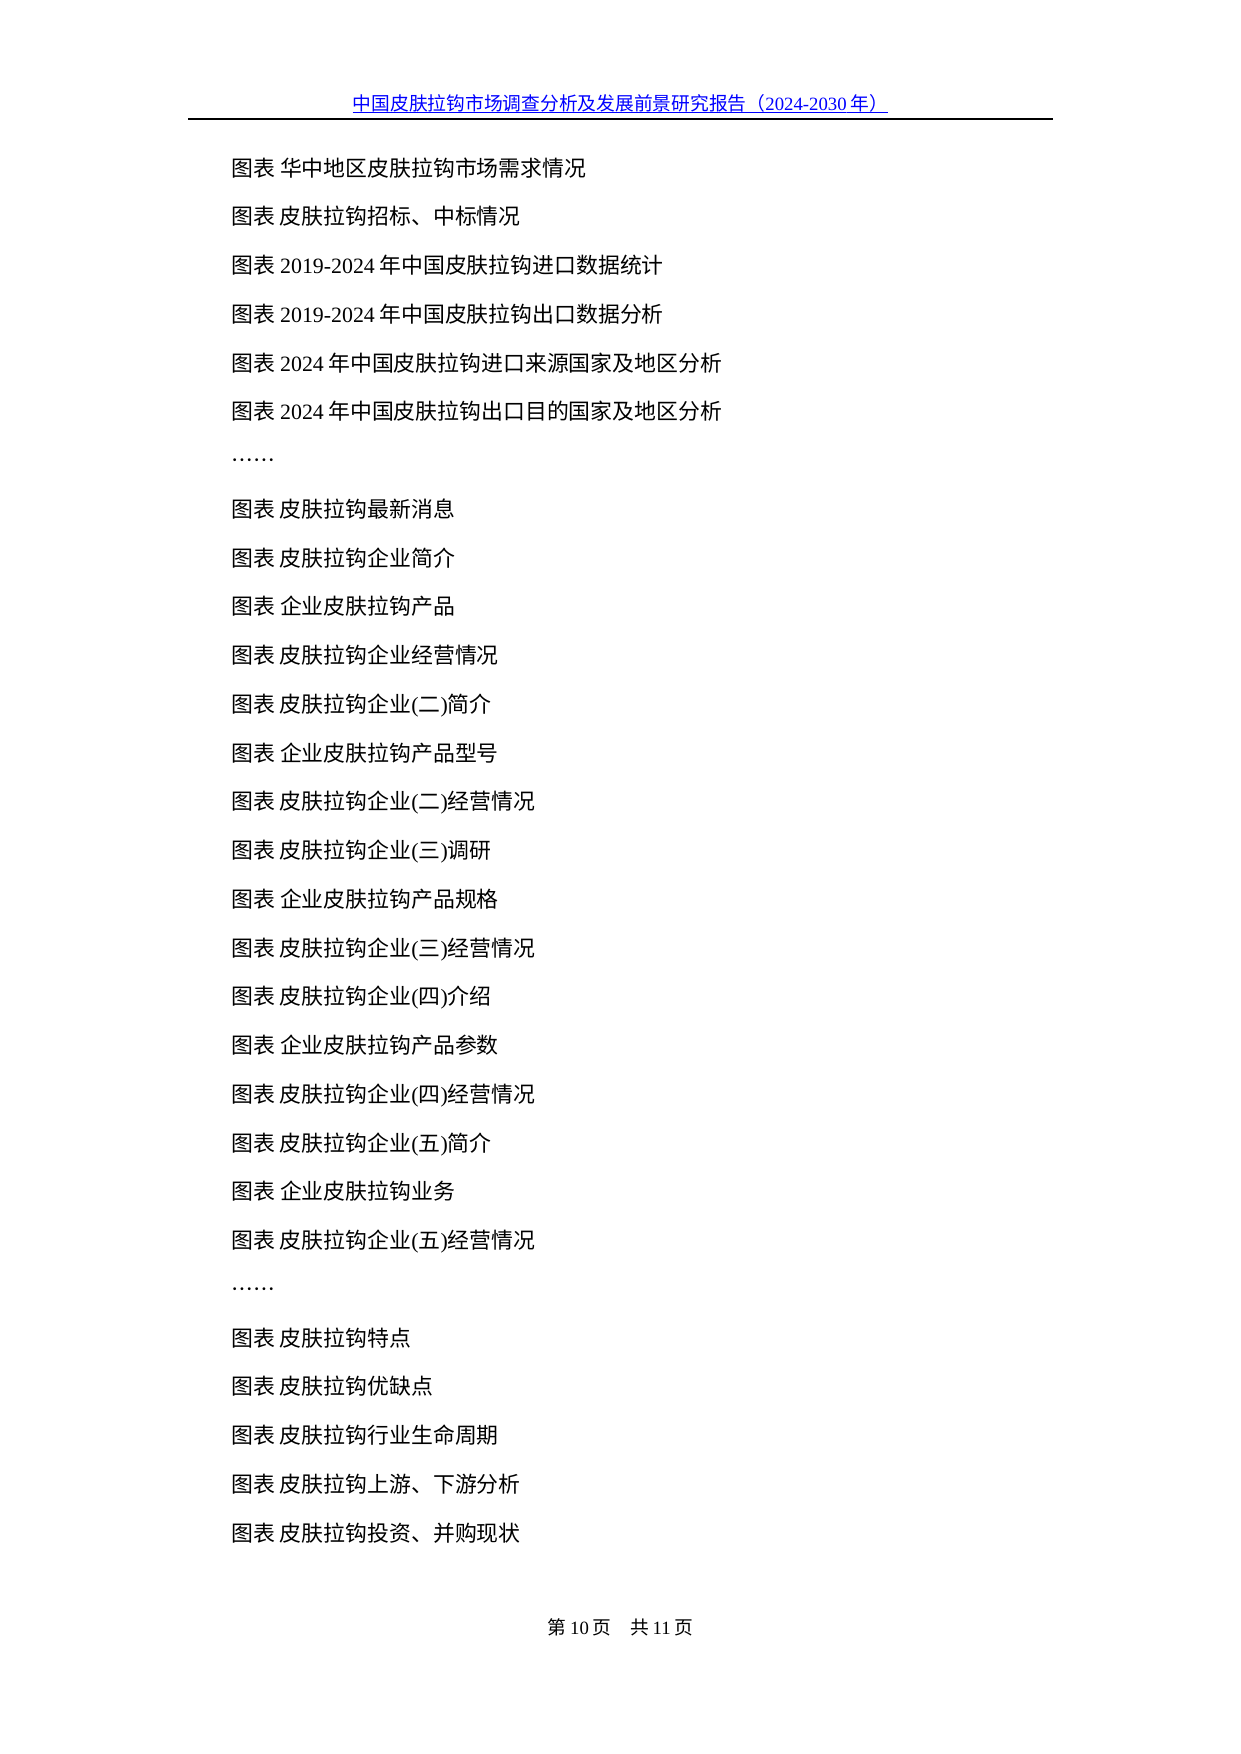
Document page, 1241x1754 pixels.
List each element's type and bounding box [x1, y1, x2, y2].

text [187, 150, 1053, 1548]
